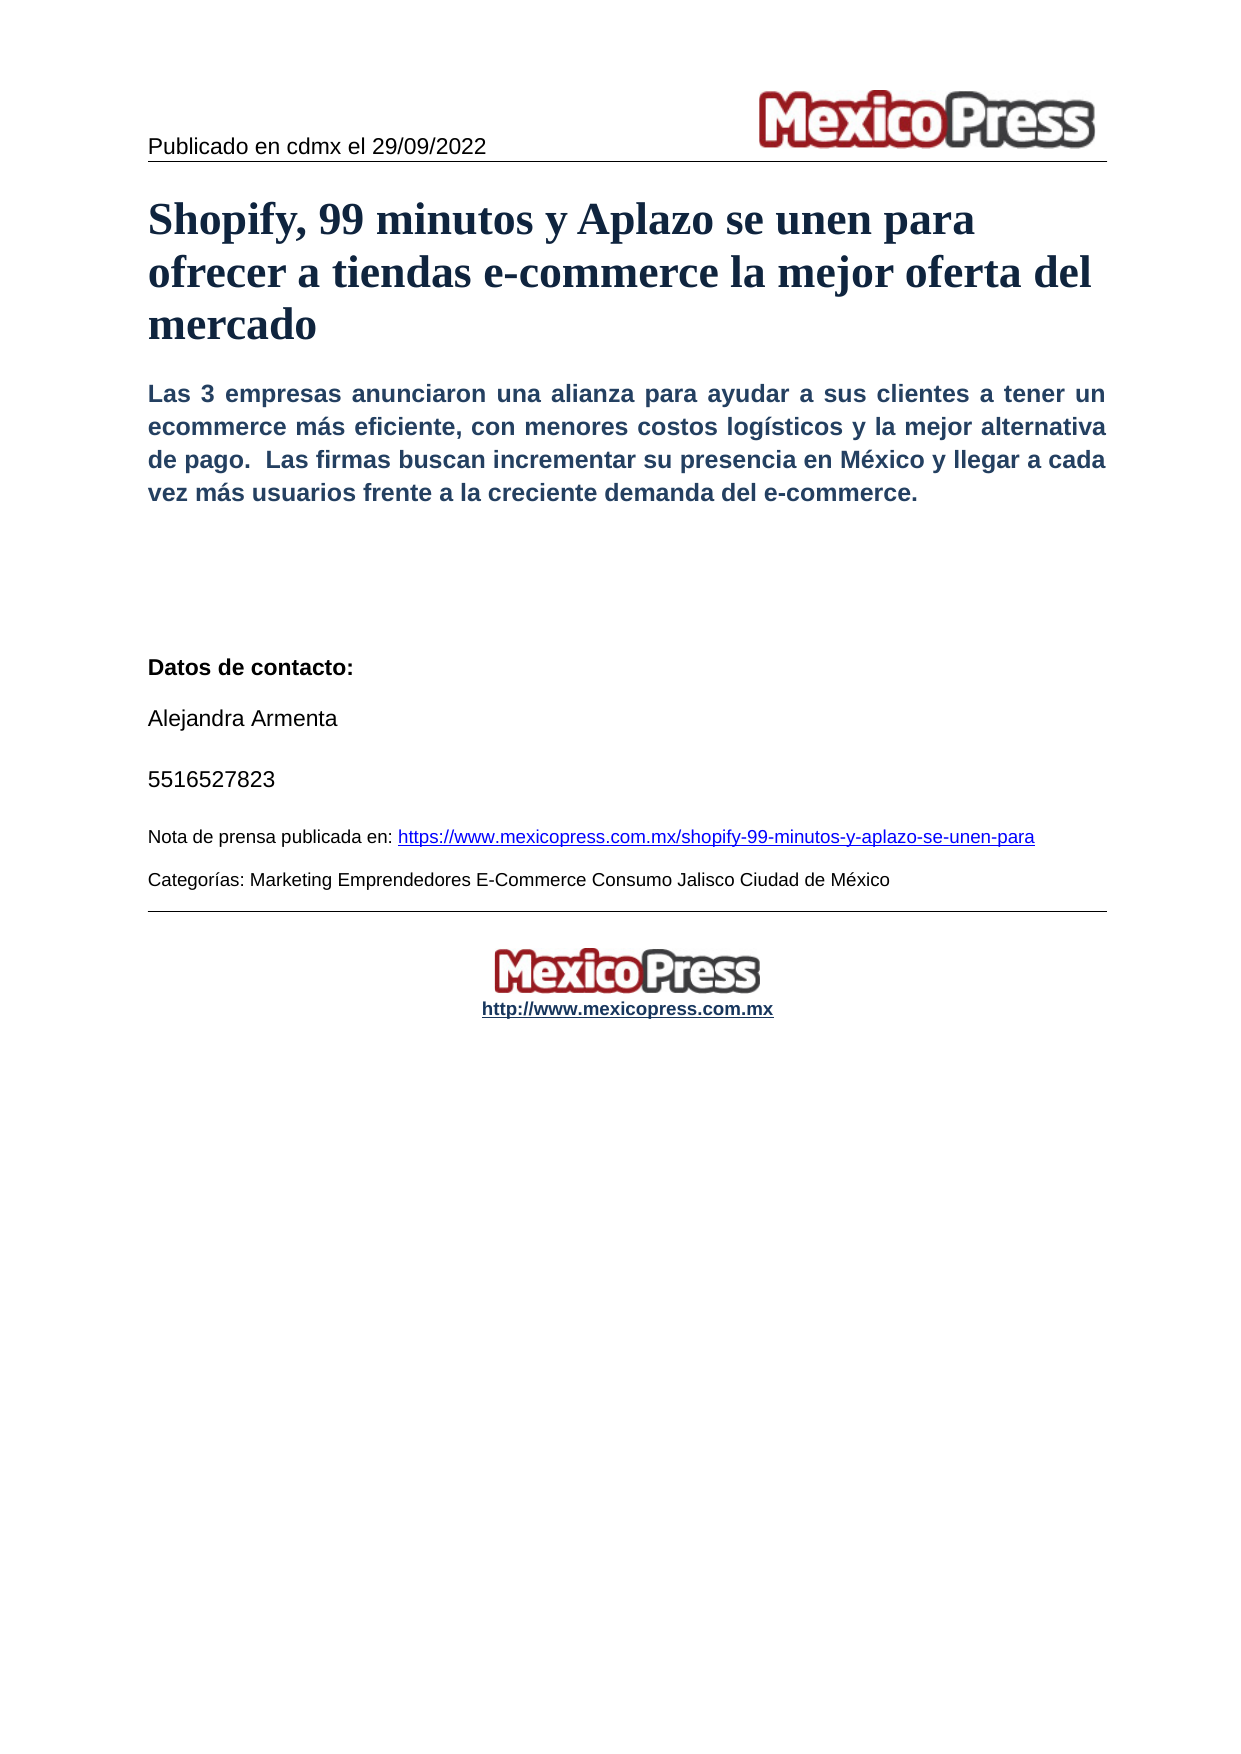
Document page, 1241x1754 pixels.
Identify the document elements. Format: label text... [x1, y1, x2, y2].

text Datos de contacto: [148, 654, 1107, 681]
picture [494, 948, 760, 994]
text Publicado en cdmx el 29/09/2022 [148, 133, 1107, 161]
subtitle Las 3 empresas anunciaron una alianza para ayudar a sus clientes a tener un ecommerce más eficiente, con menores costos logísticos y la mejor alternativa de pago. Las firmas buscan incrementar su presencia en México y llegar a cada vez más usuarios frente a la creciente demanda del e-commerce. [148, 379, 1107, 507]
text Categorías: Marketing Emprendedores E-Commerce Consumo Jalisco Ciudad de México [148, 868, 1107, 890]
text Nota de prensa publicada en: https://www.mexicopress.com.mx/shopify-99-minutos-y-aplazo-se-unen-para [148, 826, 1107, 848]
picture [759, 90, 1096, 133]
text 5516527823 [148, 766, 1063, 792]
text http://www.mexicopress.com.mx [148, 998, 1107, 1020]
subtitle Shopify, 99 minutos y Aplazo se unen para ofrecer a tiendas e-commerce la mejor oferta del mercado [148, 192, 1107, 350]
text Alejandra Armenta [148, 705, 1063, 732]
